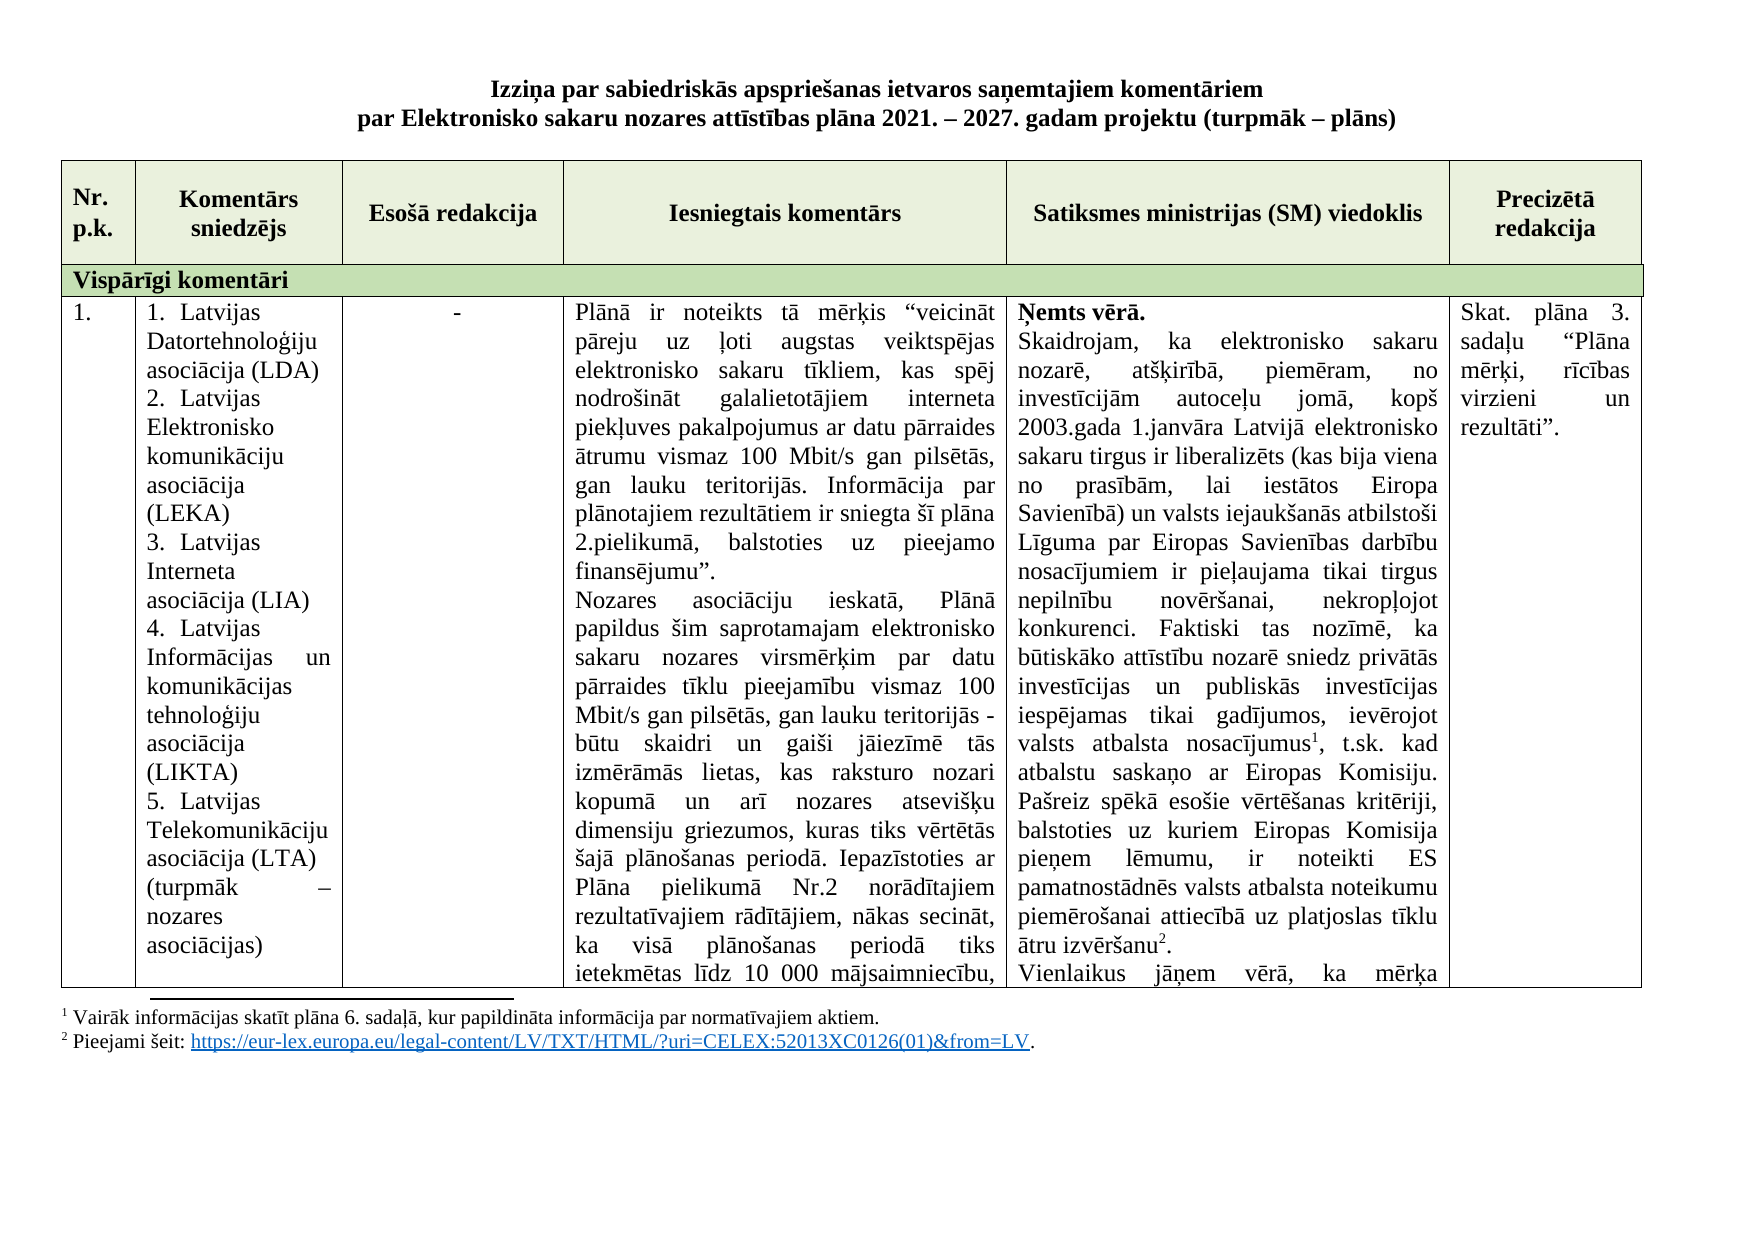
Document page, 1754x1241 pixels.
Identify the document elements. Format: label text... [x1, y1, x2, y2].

table_header Precizētā redakcija [1450, 161, 1641, 264]
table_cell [1007, 297, 1449, 987]
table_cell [1450, 297, 1641, 987]
table_cell [343, 297, 563, 987]
table_cell Vispārīgi komentāri [62, 265, 1643, 296]
table_header Nr. p.k. [62, 161, 135, 264]
table_header Esošā redakcija [343, 161, 563, 264]
table_header Iesniegtais komentārs [564, 161, 1006, 264]
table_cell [564, 297, 1006, 987]
table_header Satiksmes ministrijas (SM) viedoklis [1007, 161, 1449, 264]
text Izziņa par sabiedriskās apspriešanas ietvaros saņemtajiem komentāriem [150, 74, 1604, 103]
table_cell [62, 297, 135, 987]
text par Elektronisko sakaru nozares attīstības plāna 2021. – 2027. gadam projektu (turpmāk – plāns) [150, 103, 1604, 131]
table_header Komentārs sniedzējs [136, 161, 342, 264]
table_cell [136, 297, 342, 987]
